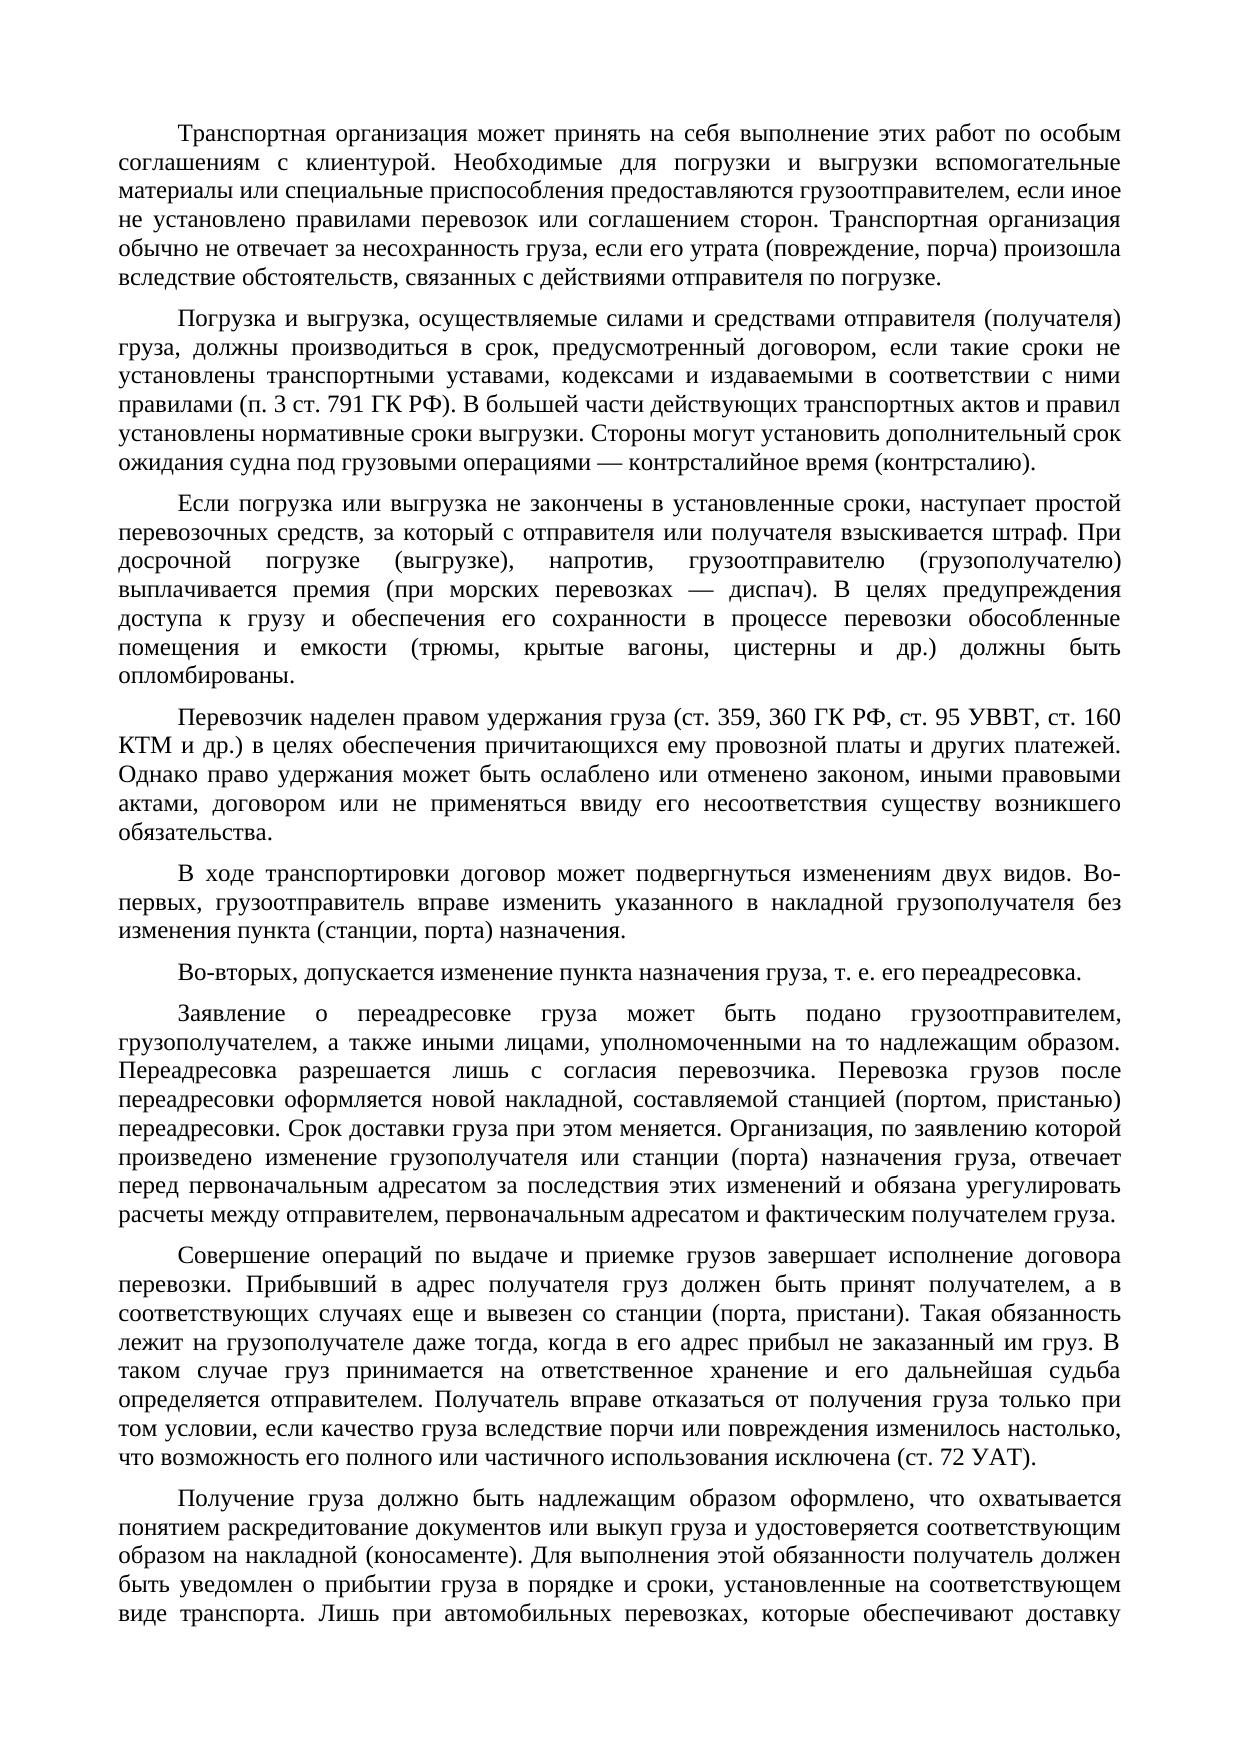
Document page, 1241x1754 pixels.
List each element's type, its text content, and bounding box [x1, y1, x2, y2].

text В ходе транспортировки договор может подвергнуться изменениям двух видов. Во-первых, грузоотправитель вправе изменить указанного в накладной грузополучателя без изменения пункта (станции, порта) назначения. [118, 858, 1122, 944]
text Погрузка и выгрузка, осуществляемые силами и средствами отправителя (получателя) груза, должны производиться в срок, предусмотренный договором, если такие сроки не установлены транспортными уставами, кодексами и издаваемыми в соответствии с ними правилами (п. 3 ст. 791 ГК РФ). В большей части действующих транспортных актов и правил установлены нормативные сроки выгрузки. Стороны могут установить дополнительный срок ожидания судна под грузовыми операциями — контрсталийное время (контрсталию). [118, 303, 1122, 476]
text Во-вторых, допускается изменение пункта назначения груза, т. е. его переадресовка. [118, 957, 1122, 986]
text Транспортная организация может принять на себя выполнение этих работ по особым соглашениям с клиентурой. Необходимые для погрузки и выгрузки вспомогательные материалы или специальные приспособления предоставляются грузоотправителем, если иное не установлено правилами перевозок или соглашением сторон. Транспортная организация обычно не отвечает за несохранность груза, если его утрата (повреждение, порча) произошла вследствие обстоятельств, связанных с действиями отправителя по погрузке. [118, 118, 1122, 291]
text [118, 1483, 1122, 1627]
text Перевозчик наделен правом удержания груза (ст. 359, 360 ГК РФ, ст. 95 УВВТ, ст. 160 КТМ и др.) в целях обеспечения причитающихся ему провозной платы и других платежей. Однако право удержания может быть ослаблено или отменено законом, иными правовыми актами, договором или не применяться ввиду его несоответствия существу возникшего обязательства. [118, 702, 1122, 846]
text Совершение операций по выдаче и приемке грузов завершает исполнение договора перевозки. Прибывший в адрес получателя груз должен быть принят получателем, а в соответствующих случаях еще и вывезен со станции (порта, пристани). Такая обязанность лежит на грузополучателе даже тогда, когда в его адрес прибыл не заказанный им груз. В таком случае груз принимается на ответственное хранение и его дальнейшая судьба определяется отправителем. Получатель вправе отказаться от получения груза только при том условии, если качество груза вследствие порчи или повреждения изменилось настолько, что возможность его полного или частичного использования исключена (ст. 72 УАТ). [118, 1241, 1122, 1471]
text Заявление о переадресовке груза может быть подано грузоотправителем, грузополучателем, а также иными лицами, уполномоченными на то надлежащим образом. Переадресовка разрешается лишь с согласия перевозчика. Перевозка грузов после переадресовки оформляется новой накладной, составляемой станцией (портом, пристанью) переадресовки. Срок доставки груза при этом меняется. Организация, по заявлению которой произведено изменение грузополучателя или станции (порта) назначения груза, отвечает перед первоначальным адресатом за последствия этих изменений и обязана урегулировать расчеты между отправителем, первоначальным адресатом и фактическим получателем груза. [118, 998, 1122, 1228]
text Если погрузка или выгрузка не закончены в установленные сроки, наступает простой перевозочных средств, за который с отправителя или получателя взыскивается штраф. При досрочной погрузке (выгрузке), напротив, грузоотправителю (грузополучателю) выплачивается премия (при морских перевозках — диспач). В целях предупреждения доступа к грузу и обеспечения его сохранности в процессе перевозки обособленные помещения и емкости (трюмы, крытые вагоны, цистерны и др.) должны быть опломбированы. [118, 488, 1122, 689]
